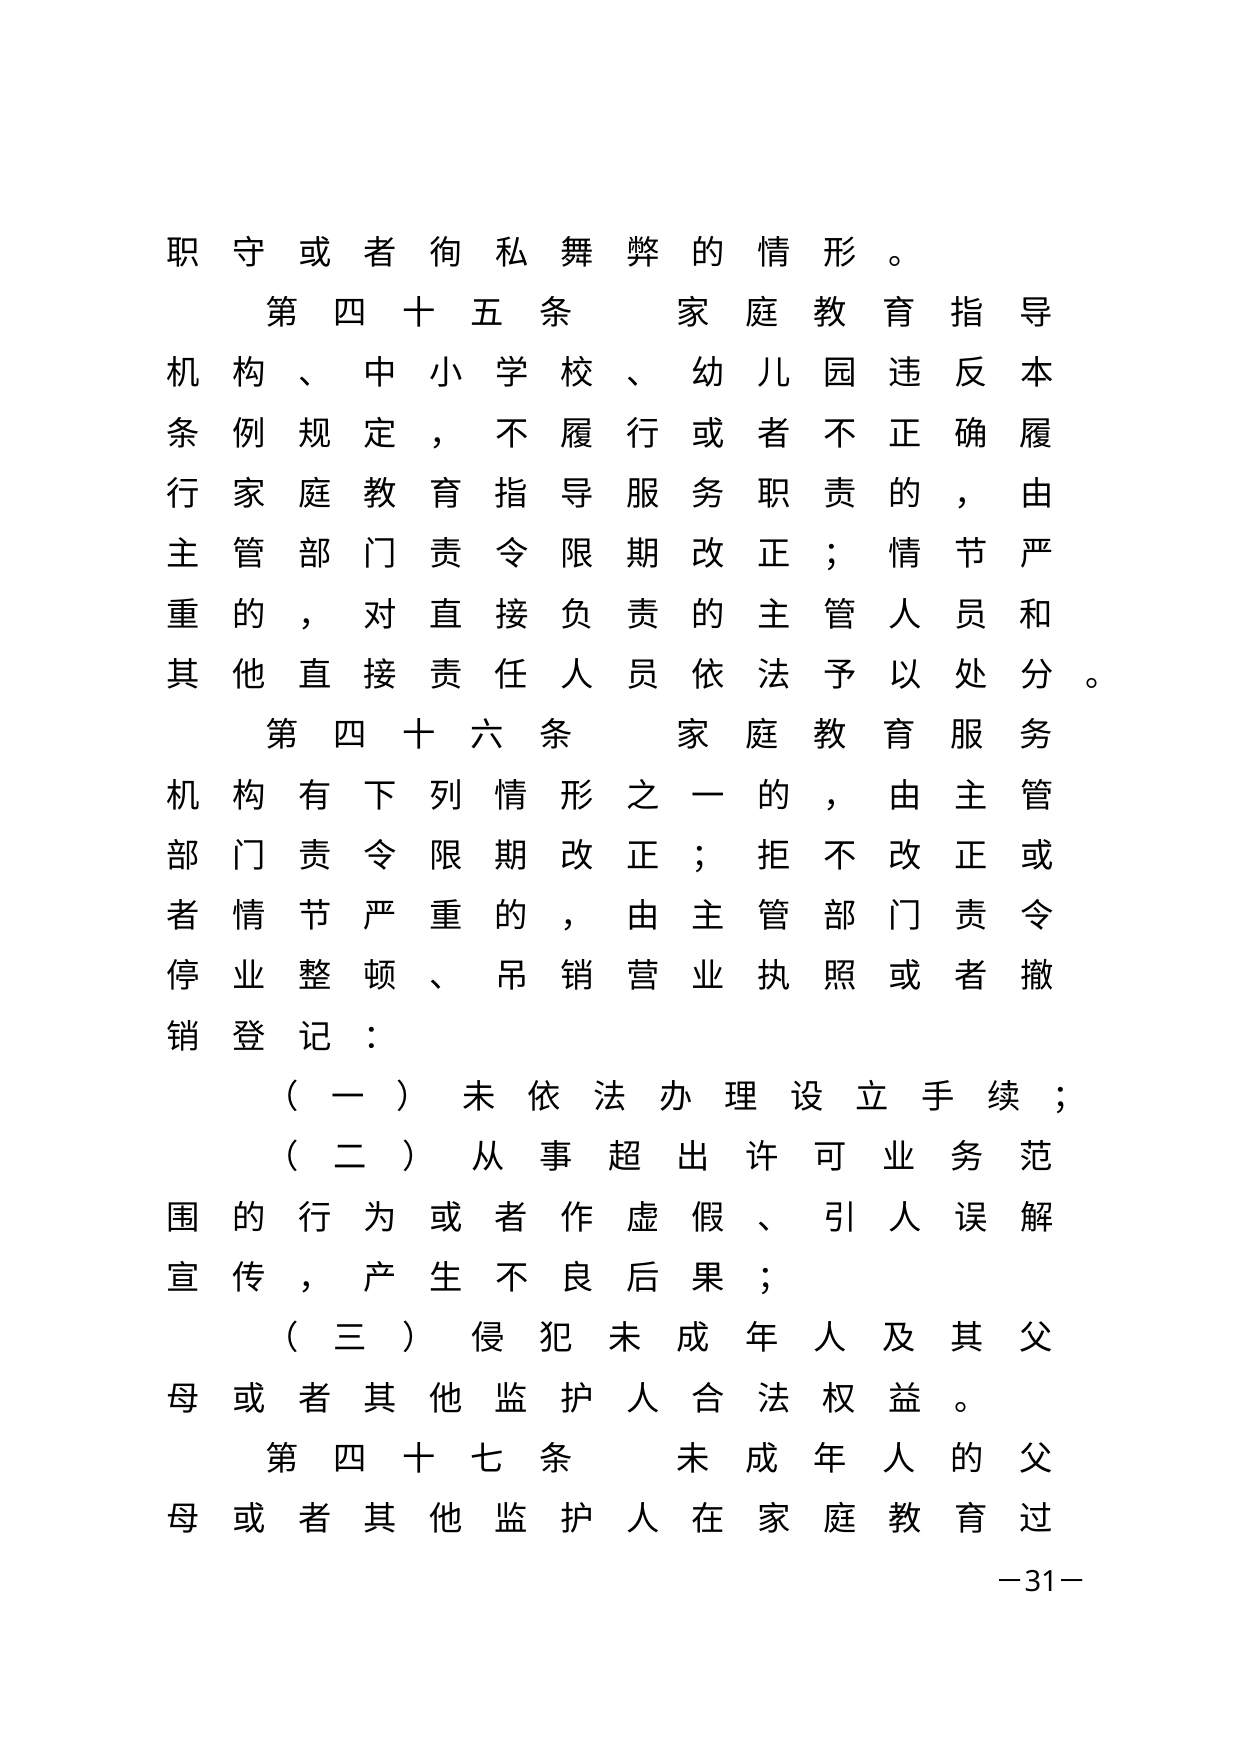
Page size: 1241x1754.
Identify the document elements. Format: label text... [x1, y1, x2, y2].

text 第四十五条 家庭教育指导机构、中小学校、幼儿园违反本条例规定，不履行或者不正确履行家庭教育指导服务职责的，由主管部门责令限期改正；情节严重的，对直接负责的主管人员和其他直接责任人员依法予以处分。 [167, 280, 1085, 702]
text 第四十六条 家庭教育服务机构有下列情形之一的，由主管部门责令限期改正；拒不改正或者情节严重的，由主管部门责令停业整顿、吊销营业执照或者撤销登记： [167, 702, 1085, 1064]
text （三）其他滥用职权、玩忽职守或者徇私舞弊的情形。 [167, 219, 1085, 280]
text （三）侵犯未成年人及其父母或者其他监护人合法权益。 [167, 1305, 1085, 1426]
text （二）从事超出许可业务范围的行为或者作虚假、引人误解宣传，产生不良后果； [167, 1124, 1085, 1305]
text 第四十七条 未成年人的父母或者其他监护人在家庭教育过程中对未成年人实施家庭暴力的，依照《中华人民共和国未成年人保护法》、《中华人民共和国反家庭暴力法》、《广东省实施〈中华人民共和国反家庭暴力法〉办法》等法律、法规的规定追究法律责任。 [167, 1426, 1085, 1546]
text （一）未依法办理设立手续； [167, 1064, 1085, 1124]
